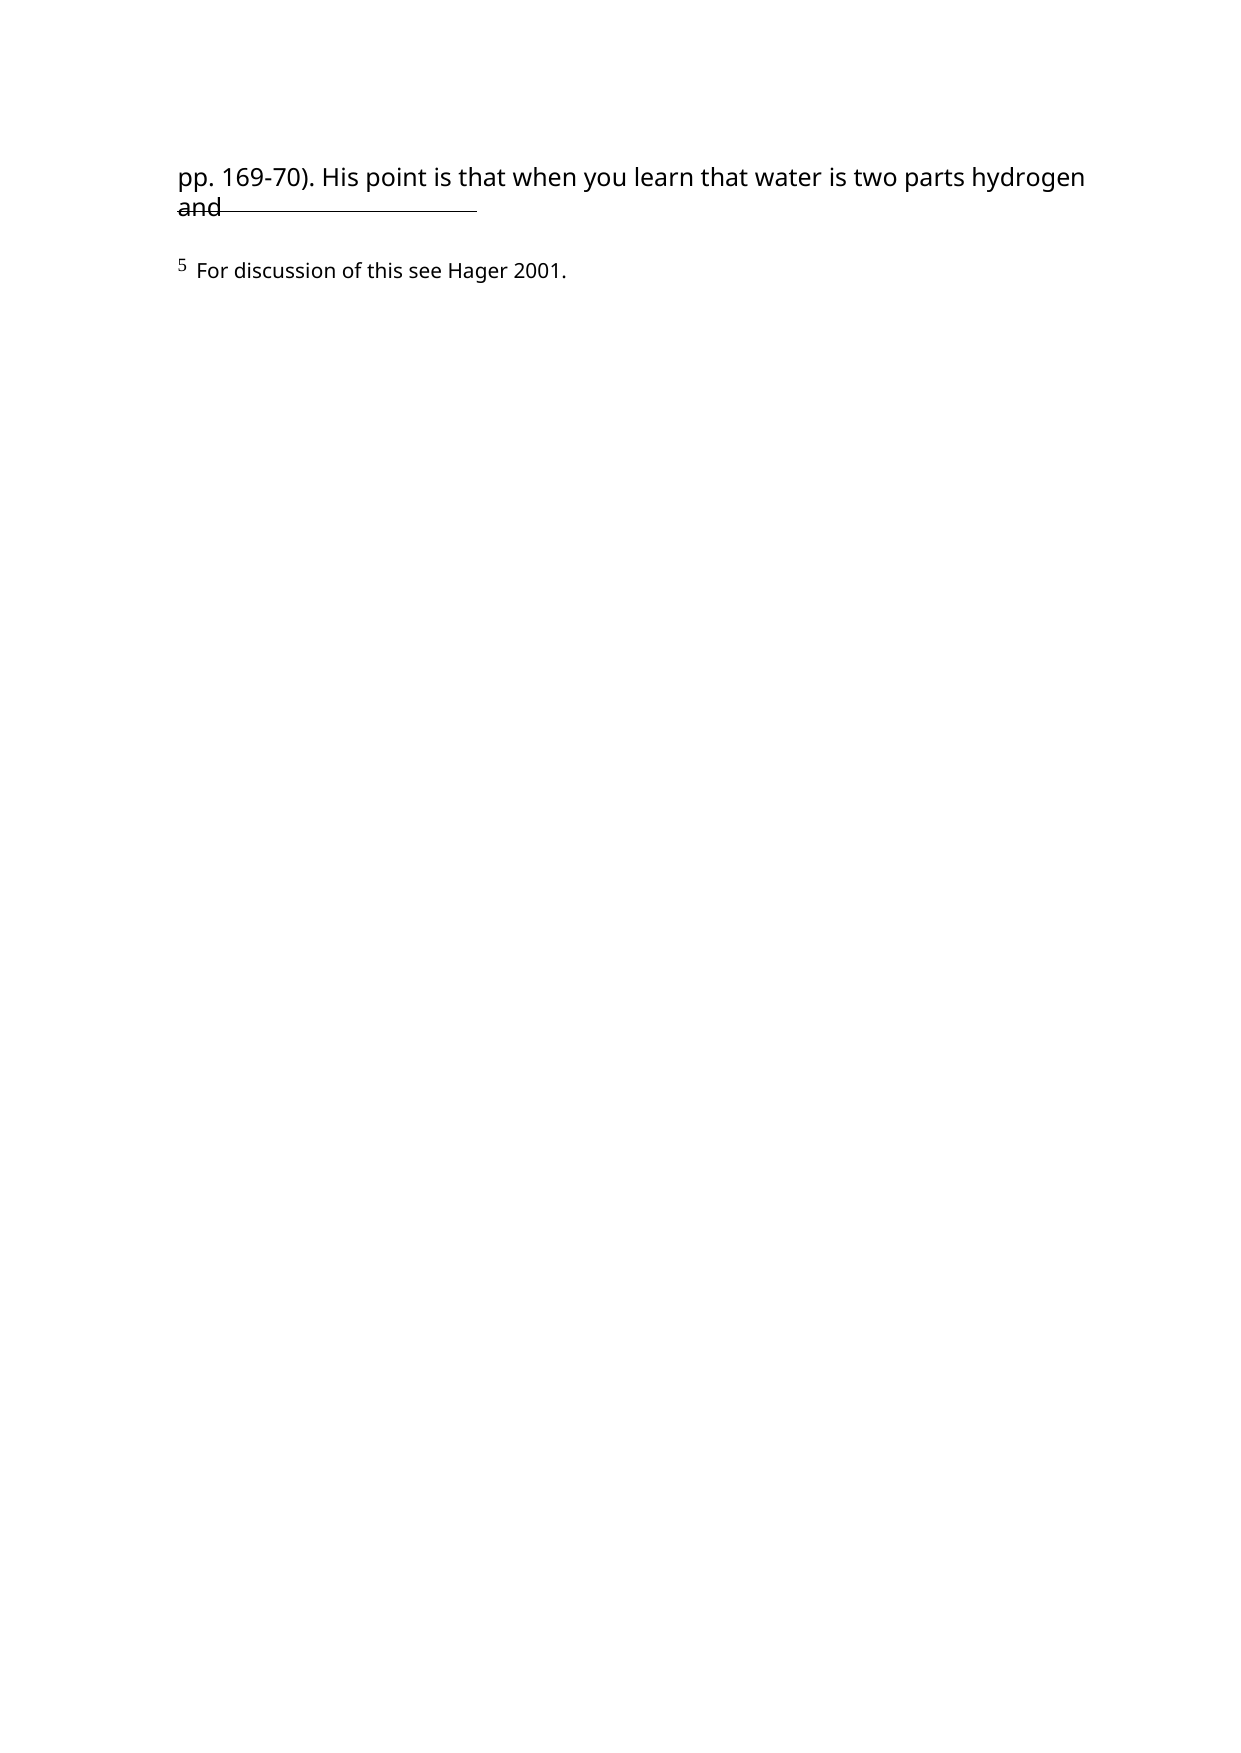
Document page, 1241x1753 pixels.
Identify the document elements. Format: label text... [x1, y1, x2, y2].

text pp. 169-70). His point is that when you learn that water is two parts hydrogen and [177, 162, 1132, 222]
text 5 For discussion of this see Hager 2001. [177, 253, 1132, 284]
